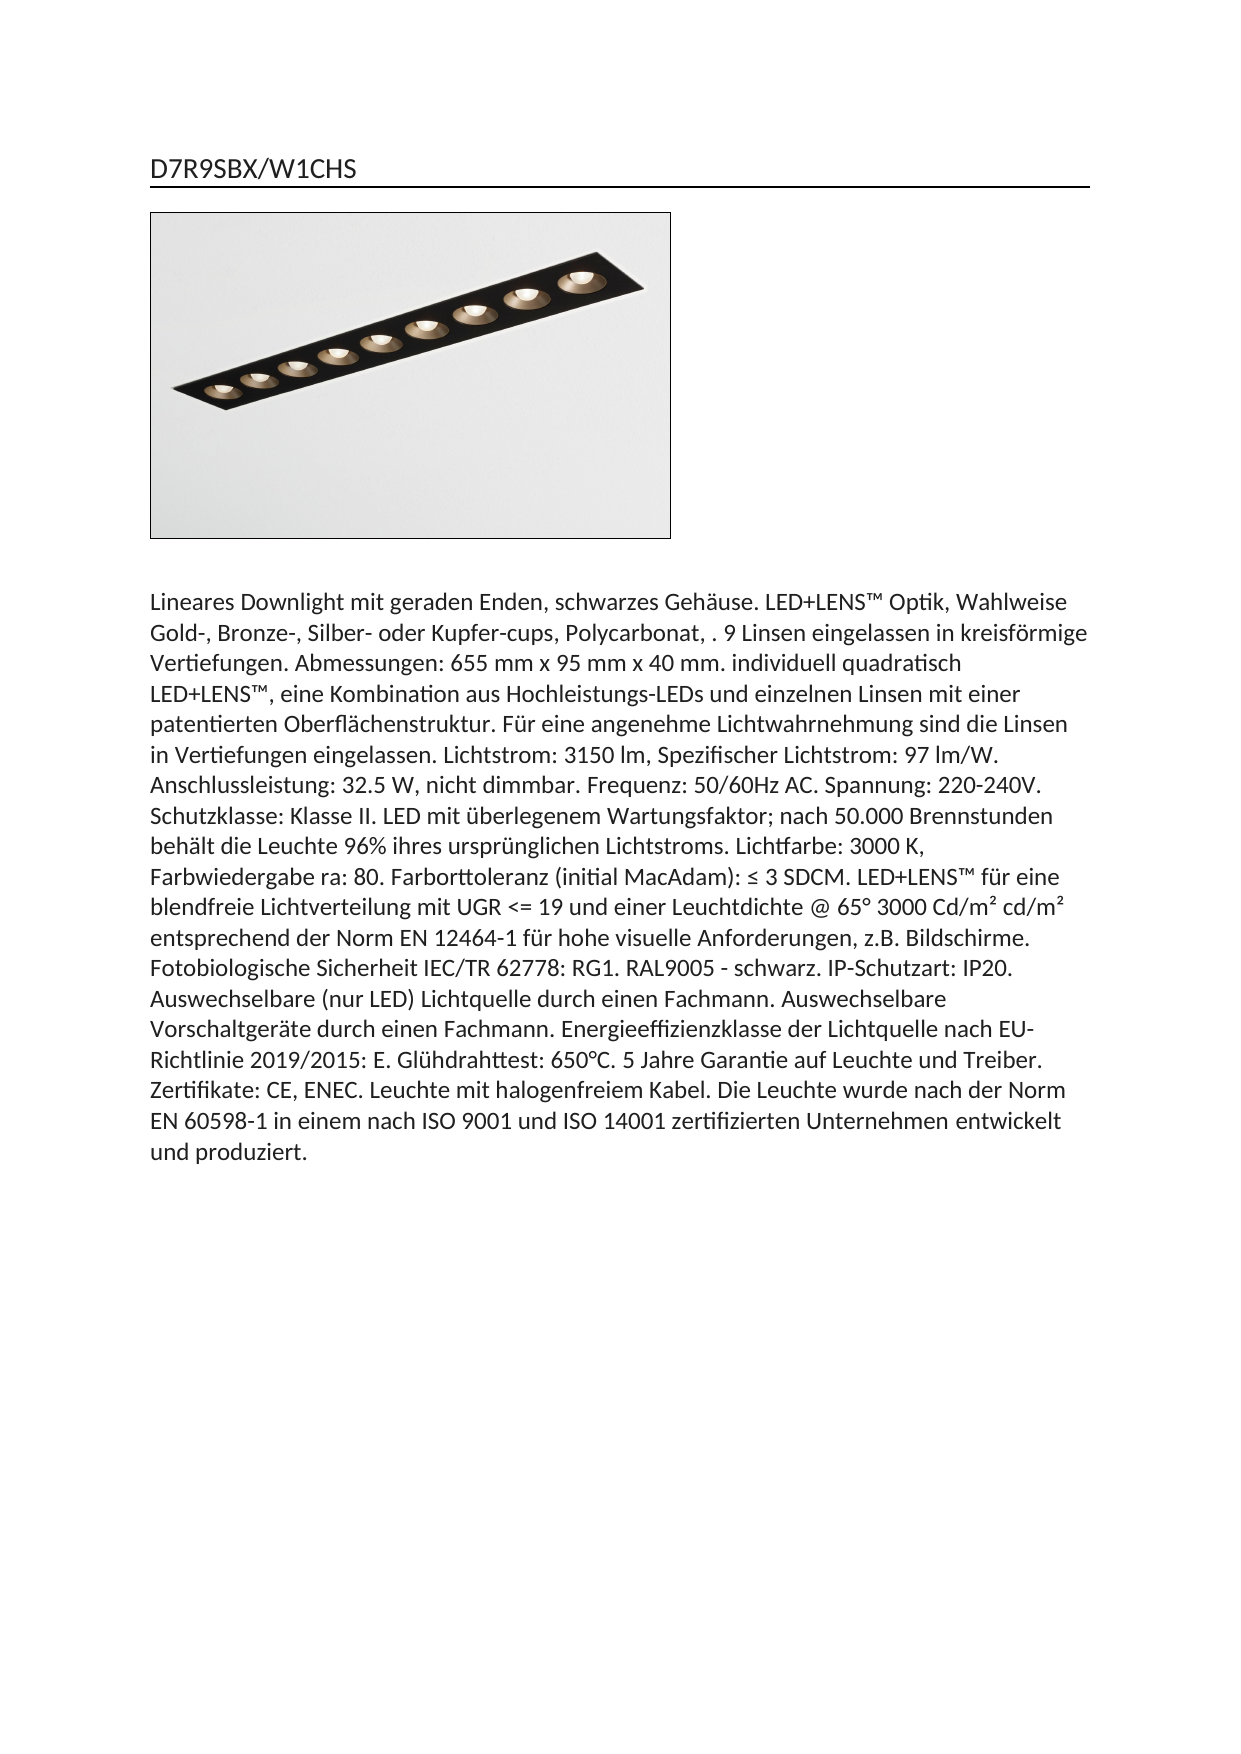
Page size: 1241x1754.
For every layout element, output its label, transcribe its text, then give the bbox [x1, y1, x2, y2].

picture [151, 213, 670, 538]
text D7R9SBX/W1CHS [150, 150, 1090, 186]
text Lineares Downlight mit geraden Enden, schwarzes Gehäuse. LED+LENS™ Optik, Wahlweise Gold-, Bronze-, Silber- oder Kupfer-cups, Polycarbonat, . 9 Linsen eingelassen in kreisförmige Vertiefungen. Abmessungen: 655 mm x 95 mm x 40 mm. individuell quadratisch LED+LENS™, eine Kombination aus Hochleistungs-LEDs und einzelnen Linsen mit einer patentierten Oberflächenstruktur. Für eine angenehme Lichtwahrnehmung sind die Linsen in Vertiefungen eingelassen. Lichtstrom: 3150 lm, Spezifischer Lichtstrom: 97 lm/W. Anschlussleistung: 32.5 W, nicht dimmbar. Frequenz: 50/60Hz AC. Spannung: 220-240V. Schutzklasse: Klasse II. LED mit überlegenem Wartungsfaktor; nach 50.000 Brennstunden behält die Leuchte 96% ihres ursprünglichen Lichtstroms. Lichtfarbe: 3000 K, Farbwiedergabe ra: 80. Farborttoleranz (initial MacAdam): ≤ 3 SDCM. LED+LENS™ für eine blendfreie Lichtverteilung mit UGR <= 19 und einer Leuchtdichte @ 65° 3000 Cd/m² cd/m² entsprechend der Norm EN 12464-1 für hohe visuelle Anforderungen, z.B. Bildschirme. Fotobiologische Sicherheit IEC/TR 62778: RG1. RAL9005 - schwarz. IP-Schutzart: IP20. Auswechselbare (nur LED) Lichtquelle durch einen Fachmann. Auswechselbare Vorschaltgeräte durch einen Fachmann. Energieeffizienzklasse der Lichtquelle nach EU-Richtlinie 2019/2015: E. Glühdrahttest: 650°C. 5 Jahre Garantie auf Leuchte und Treiber. Zertifikate: CE, ENEC. Leuchte mit halogenfreiem Kabel. Die Leuchte wurde nach der Norm EN 60598-1 in einem nach ISO 9001 und ISO 14001 zertifizierten Unternehmen entwickelt und produziert. [150, 586, 1090, 1166]
